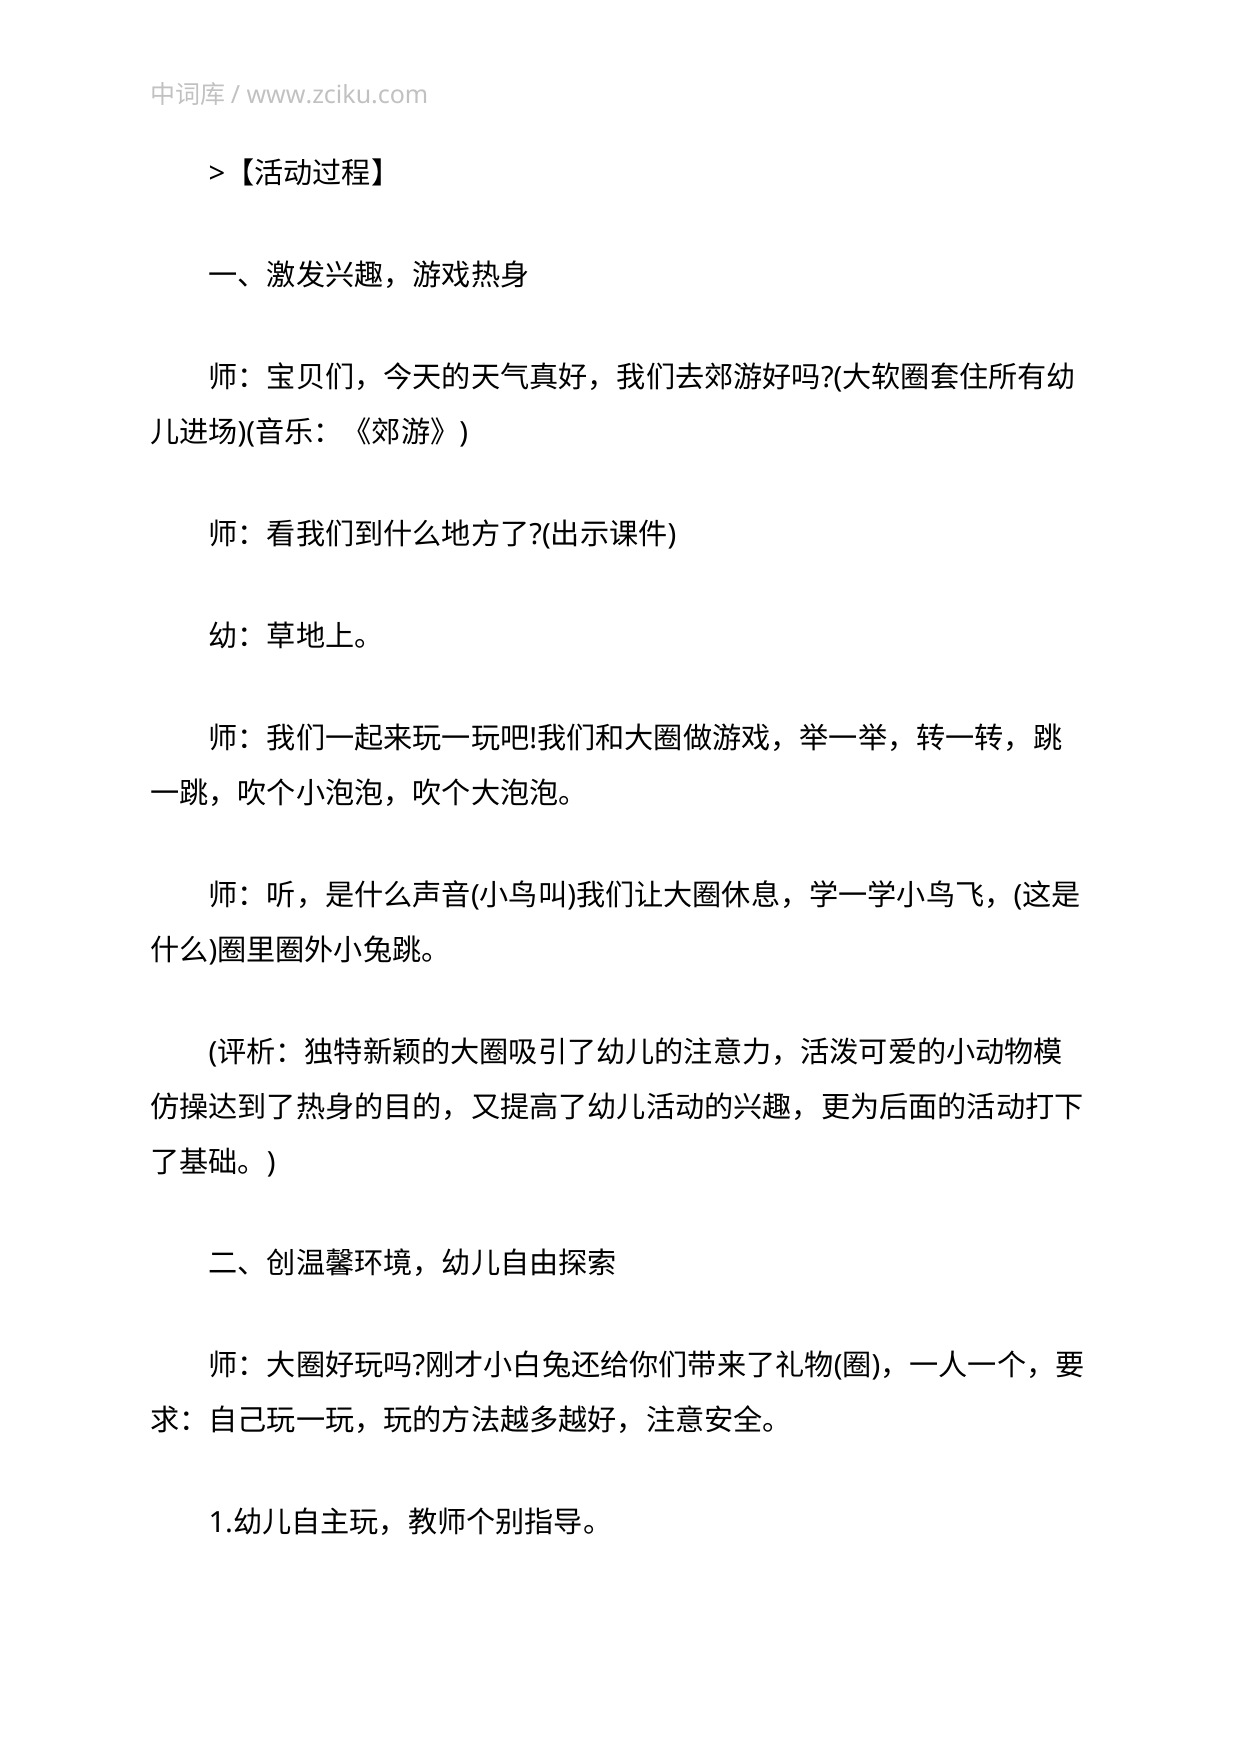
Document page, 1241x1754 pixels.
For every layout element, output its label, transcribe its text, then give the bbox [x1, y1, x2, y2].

text 师：我们一起来玩一玩吧!我们和大圈做游戏，举一举，转一转，跳一跳，吹个小泡泡，吹个大泡泡。 [150, 714, 1090, 812]
text 二、创温馨环境，幼儿自由探索 [150, 1240, 1090, 1282]
text (评析：独特新颖的大圈吸引了幼儿的注意力，活泼可爱的小动物模仿操达到了热身的目的，又提高了幼儿活动的兴趣，更为后面的活动打下了基础。) [150, 1028, 1090, 1181]
text 师：大圈好玩吗?刚才小白兔还给你们带来了礼物(圈)，一人一个，要求：自己玩一玩，玩的方法越多越好，注意安全。 [150, 1342, 1090, 1439]
text >【活动过程】 [150, 150, 1090, 192]
text 师：听，是什么声音(小鸟叫)我们让大圈休息，学一学小鸟飞，(这是什么)圈里圈外小兔跳。 [150, 871, 1090, 969]
text 师：看我们到什么地方了?(出示课件) [150, 511, 1090, 553]
text 师：宝贝们，今天的天气真好，我们去郊游好吗?(大软圈套住所有幼儿进场)(音乐：《郊游》) [150, 354, 1090, 451]
text 1.幼儿自主玩，教师个别指导。 [150, 1499, 1090, 1541]
text 幼：草地上。 [150, 613, 1090, 655]
text 一、激发兴趣，游戏热身 [150, 252, 1090, 294]
